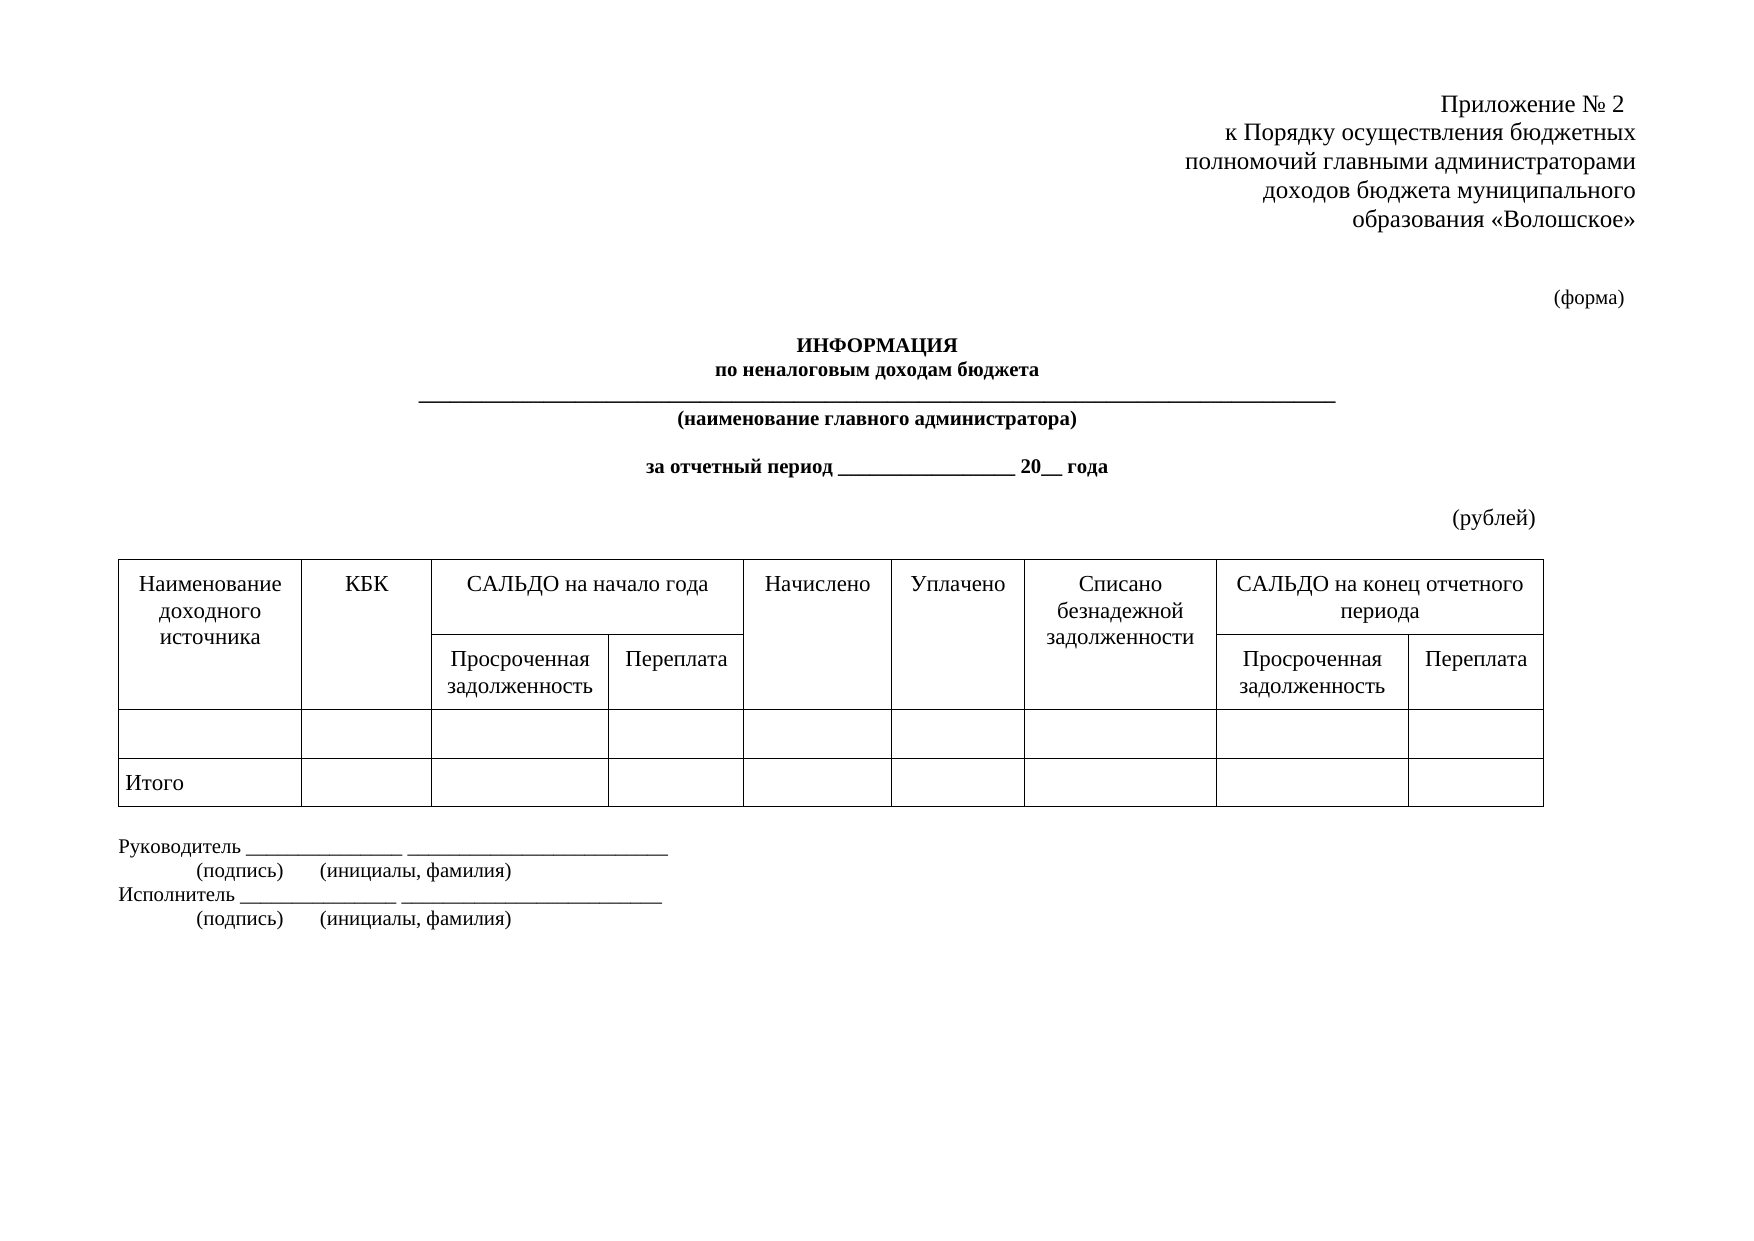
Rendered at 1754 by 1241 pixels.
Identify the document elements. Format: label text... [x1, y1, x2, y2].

table_header Уплачено [892, 560, 1024, 709]
text образования «Волошское» [118, 204, 1636, 232]
text за отчетный период _________________ 20__ года [118, 453, 1636, 478]
table_cell [302, 759, 431, 806]
table_header Списано безнадежной задолженности [1025, 560, 1216, 709]
text (рублей) [118, 504, 1536, 530]
text (форма) [118, 285, 1624, 309]
text ________________________________________________________________________________________ [118, 381, 1636, 405]
text доходов бюджета муниципального [118, 175, 1636, 204]
table_cell [302, 710, 431, 757]
table_cell [432, 710, 608, 757]
table_header САЛЬДО на начало года [432, 560, 743, 634]
table_cell Итого [119, 759, 301, 806]
text (подпись) (инициалы, фамилия) [118, 858, 1636, 882]
table_cell Просроченная задолженность [432, 635, 608, 709]
table_cell Переплата [609, 635, 743, 709]
table_cell [744, 759, 891, 806]
table_header КБК [302, 560, 431, 709]
table_cell [609, 710, 743, 757]
table_cell [1409, 710, 1543, 757]
table_cell [744, 710, 891, 757]
table_cell Переплата [1409, 635, 1543, 709]
text Приложение № 2 [118, 89, 1624, 117]
table_cell [609, 759, 743, 806]
table_cell [1217, 710, 1408, 757]
table_cell [1409, 759, 1543, 806]
table_header Наименование доходного источника [119, 560, 301, 709]
table_cell [892, 759, 1024, 806]
table_cell [1217, 759, 1408, 806]
text по неналоговым доходам бюджета [118, 357, 1636, 381]
table_cell [119, 710, 301, 757]
table_cell [432, 759, 608, 806]
table_cell [892, 710, 1024, 757]
text Исполнитель _______________ _________________________ [118, 882, 1636, 906]
table_cell [1025, 759, 1216, 806]
table_cell [1025, 710, 1216, 757]
table_header САЛЬДО на конец отчетного периода [1217, 560, 1543, 634]
text (подпись) (инициалы, фамилия) [118, 906, 1636, 930]
text Руководитель _______________ _________________________ [118, 833, 1636, 858]
table_header Начислено [744, 560, 891, 709]
text (наименование главного администратора) [118, 405, 1636, 429]
table_cell Просроченная задолженность [1217, 635, 1408, 709]
text полномочий главными администраторами [118, 146, 1636, 175]
text к Порядку осуществления бюджетных [118, 117, 1636, 146]
text ИНФОРМАЦИЯ [118, 333, 1636, 357]
